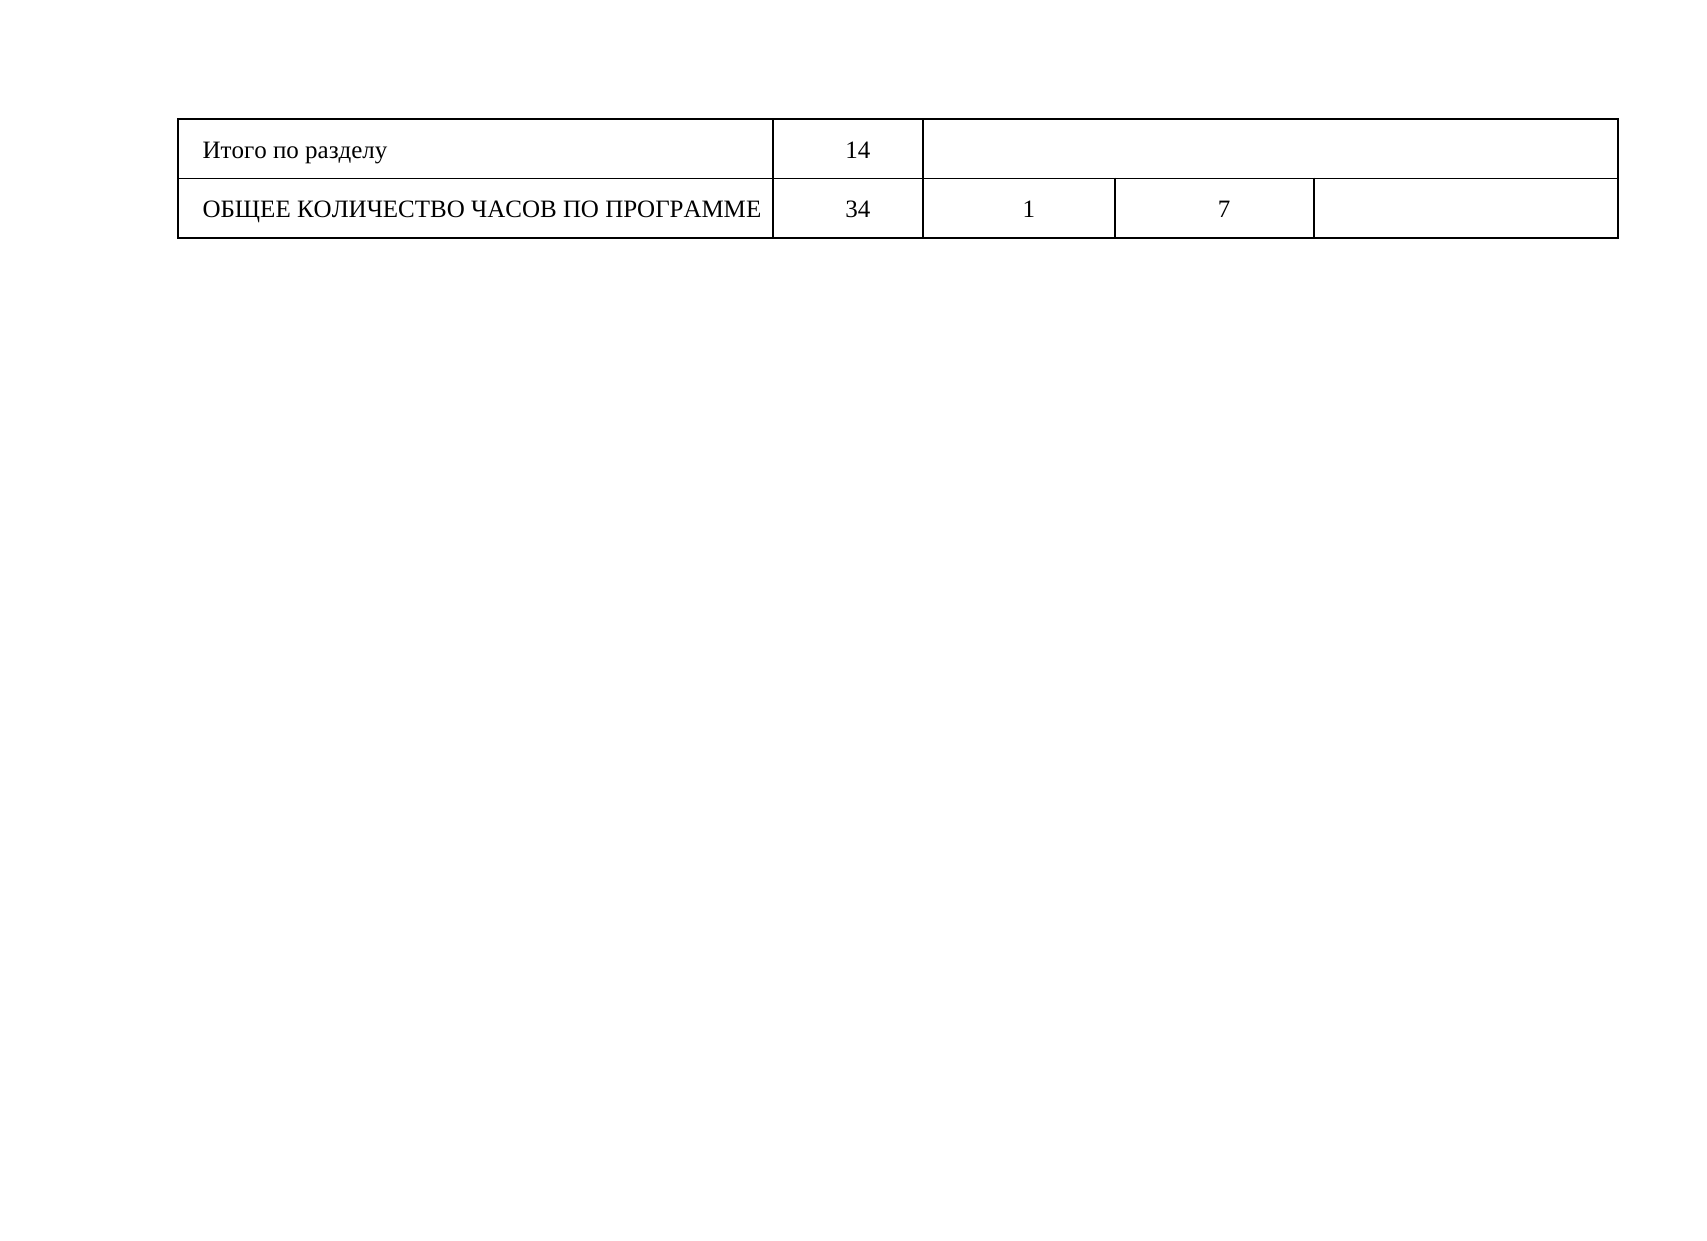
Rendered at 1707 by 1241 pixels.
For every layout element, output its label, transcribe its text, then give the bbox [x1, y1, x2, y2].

table_cell 14 [774, 120, 922, 178]
table_cell Итого по разделу [179, 120, 772, 178]
table_cell [1315, 179, 1617, 237]
table_cell 1 [924, 179, 1114, 237]
table_cell [924, 120, 1617, 178]
table_cell 7 [1116, 179, 1313, 237]
table_cell 34 [774, 179, 922, 237]
table_cell ОБЩЕЕ КОЛИЧЕСТВО ЧАСОВ ПО ПРОГРАММЕ [179, 179, 772, 237]
